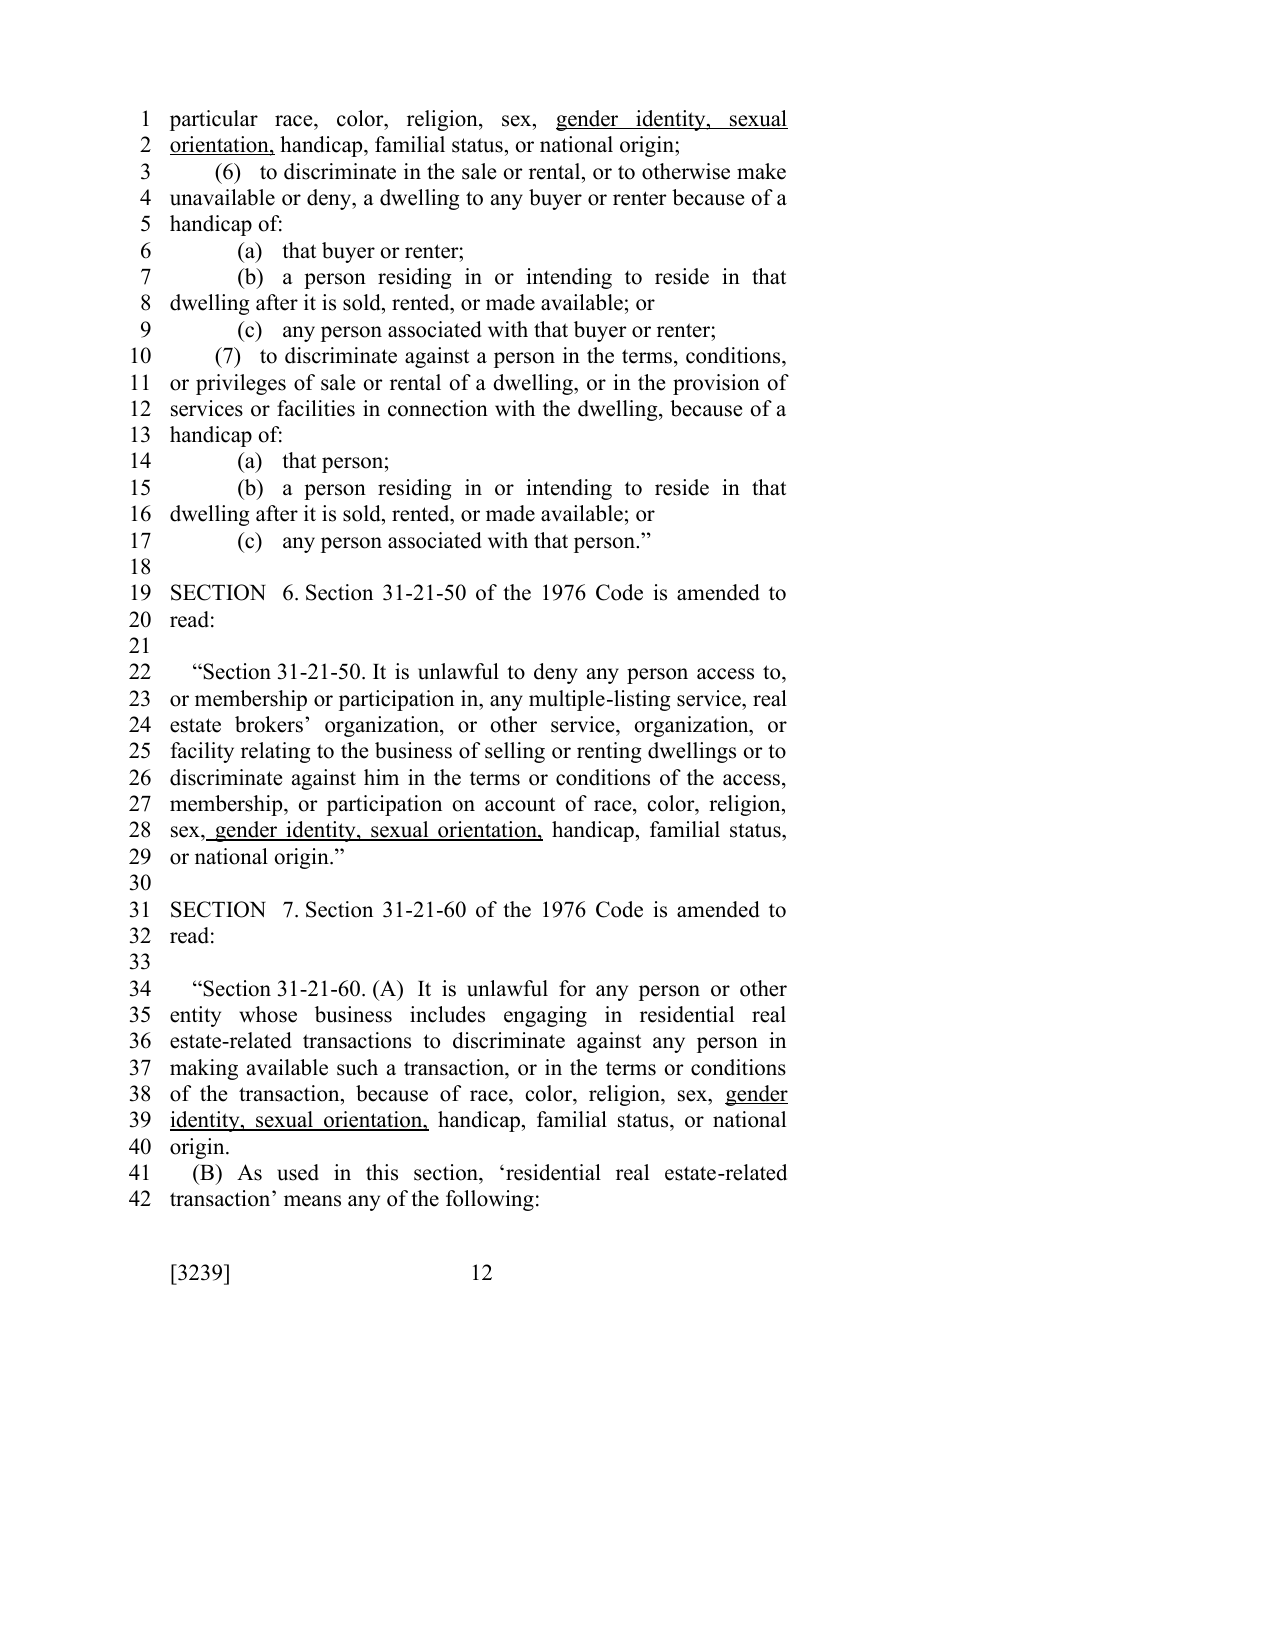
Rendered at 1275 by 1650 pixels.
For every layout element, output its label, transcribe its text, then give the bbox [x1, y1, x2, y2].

text (B) As used in this section, ‘residential real estate-related transaction’ means any of the following: [169, 1159, 787, 1212]
text (a) that buyer or renter; [169, 237, 787, 263]
text SECTION 7. Section 31-21-60 of the 1976 Code is amended to read: [169, 896, 787, 948]
text (a) that person; [169, 448, 787, 474]
text (b) a person residing in or intending to reside in that dwelling after it is sold, rented, or made available; or [169, 474, 787, 527]
text (b) a person residing in or intending to reside in that dwelling after it is sold, rented, or made available; or [169, 263, 787, 316]
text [169, 105, 787, 158]
text (6) to discriminate in the sale or rental, or to otherwise make unavailable or deny, a dwelling to any buyer or renter because of a handicap of: [169, 158, 787, 237]
text SECTION 6. Section 31-21-50 of the 1976 Code is amended to read: [169, 579, 787, 632]
text “Section 31-21-60. (A) It is unlawful for any person or other entity whose business includes engaging in residential real estate-related transactions to discriminate against any person in making available such a transaction, or in the terms or conditions of the transaction, because of race, color, religion, sex, gender identity, sexual orientation, handicap, familial status, or national origin. [169, 975, 787, 1159]
text (c) any person associated with that person.” [169, 527, 787, 553]
text “Section 31-21-50. It is unlawful to deny any person access to, or membership or participation in, any multiple-listing service, real estate brokers’ organization, or other service, organization, or facility relating to the business of selling or renting dwellings or to discriminate against him in the terms or conditions of the access, membership, or participation on account of race, color, religion, sex, gender identity, sexual orientation, handicap, familial status, or national origin.” [169, 658, 787, 869]
text (c) any person associated with that buyer or renter; [169, 316, 787, 342]
text (7) to discriminate against a person in the terms, conditions, or privileges of sale or rental of a dwelling, or in the provision of services or facilities in connection with the dwelling, because of a handicap of: [169, 342, 787, 448]
